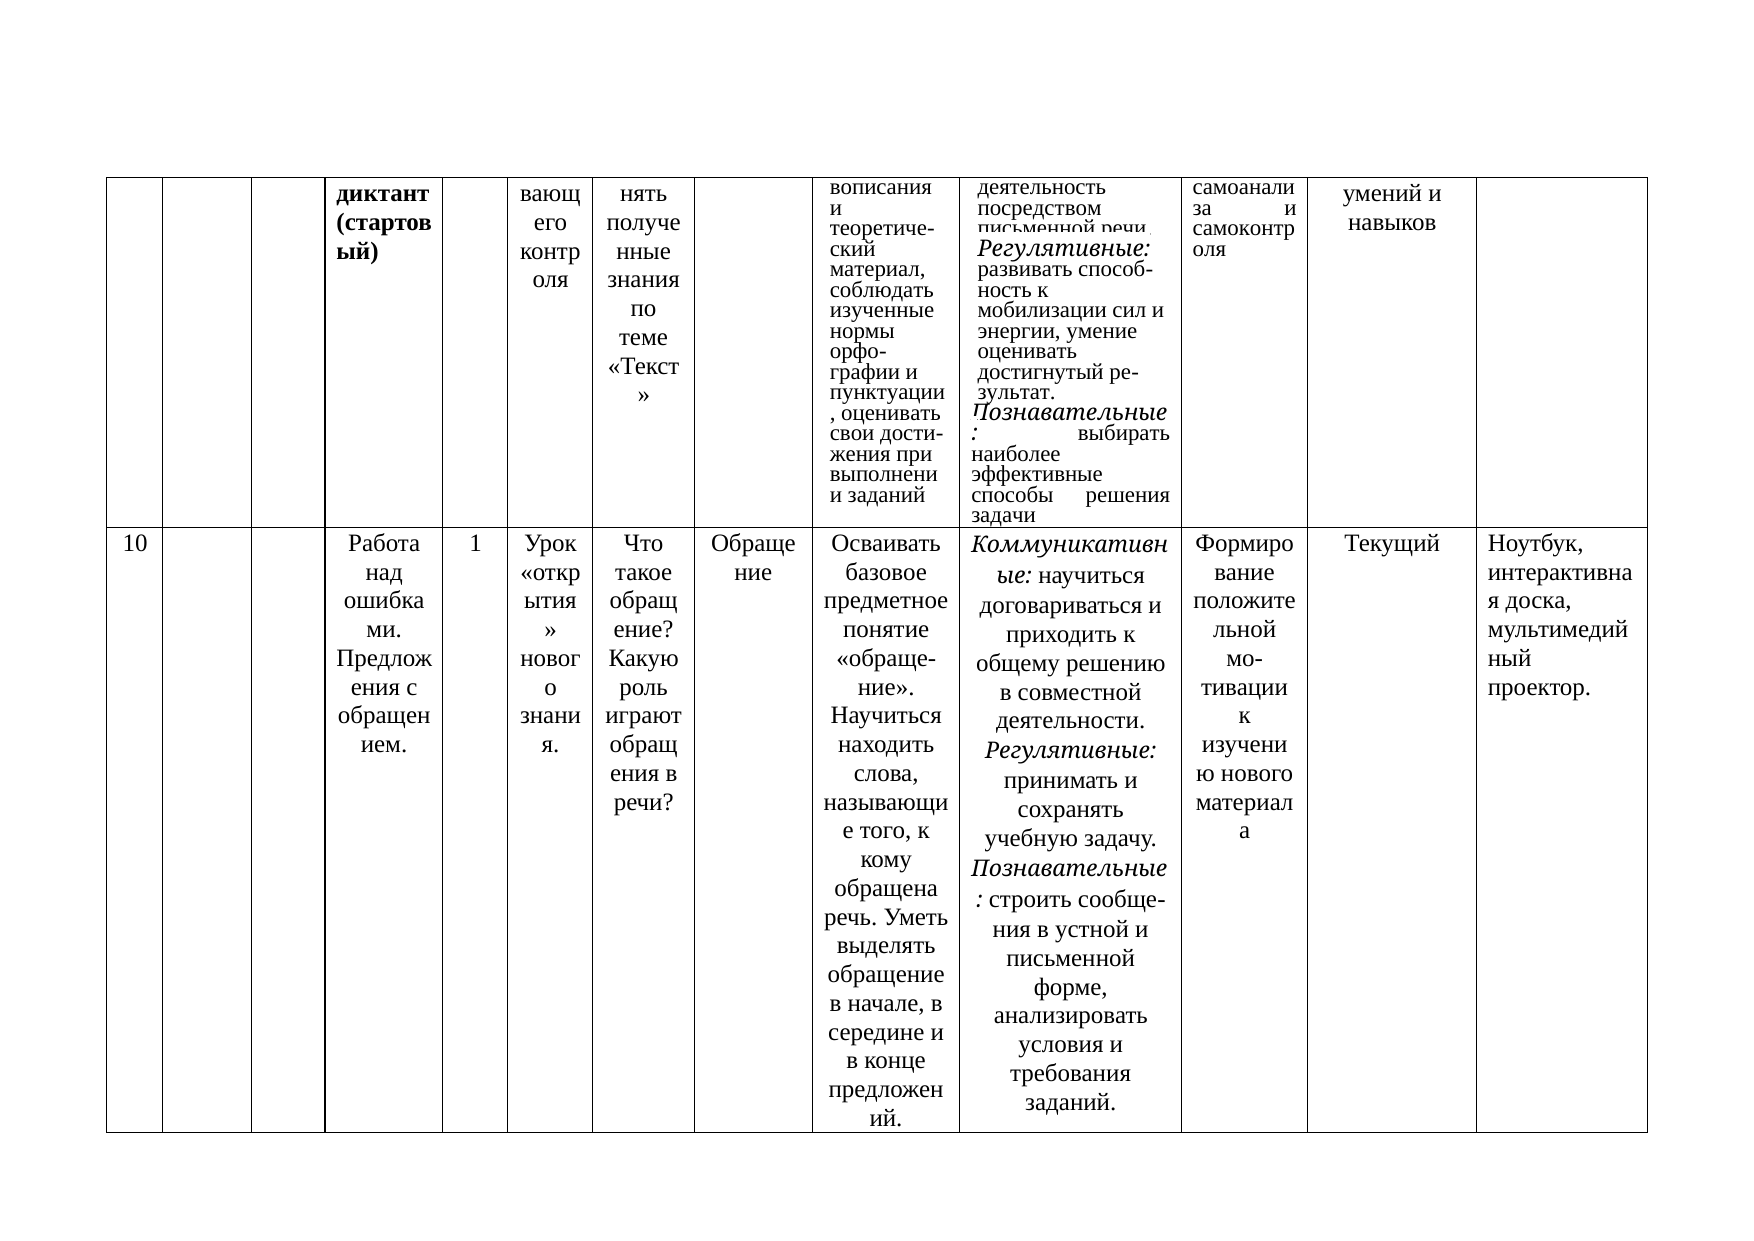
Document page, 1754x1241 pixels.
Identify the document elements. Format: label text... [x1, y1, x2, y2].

table_cell Что такое обращение?Какую роль играют обращения в речи? [593, 528, 694, 1132]
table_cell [960, 178, 1181, 527]
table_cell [593, 178, 694, 527]
table_cell 10 [107, 528, 162, 1132]
table_cell [163, 178, 251, 527]
table_cell [252, 528, 324, 1132]
table_cell Осваивать базовое предметное понятие «обращение». Научиться находить слова, называющие того, к кому обращена речь. Уметь выделять обращение в начале, в середине и в конце предложений. [813, 528, 959, 1132]
table_cell 1 [443, 528, 507, 1132]
table_cell Урок «открытия» нового знания. [508, 528, 592, 1132]
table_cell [1477, 528, 1647, 1132]
table_cell Текущий [1308, 528, 1476, 1132]
table_cell Обращение [695, 528, 812, 1132]
table_cell Формирование положительной мотивации к изучению нового материала [1182, 528, 1307, 1132]
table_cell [326, 178, 442, 527]
table_cell [695, 178, 812, 527]
table_cell 1 [443, 178, 507, 527]
table_cell Работа над ошибками. Предложения с обращением. [326, 528, 442, 1132]
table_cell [1308, 178, 1476, 527]
table_cell [252, 178, 324, 527]
table_cell [163, 528, 251, 1132]
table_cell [1182, 178, 1307, 527]
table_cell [508, 178, 592, 527]
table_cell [813, 178, 959, 527]
table_cell 9 [107, 178, 162, 527]
table_cell [1477, 178, 1647, 527]
table_cell Коммуникативные: научиться договариваться и приходить к общему решению в совместной деятельности. Регулятивные: принимать и сохранять учебную задачу. Познавательные: строить сообщения в устной и письменной форме, анализировать условия и требования заданий. [960, 528, 1181, 1132]
